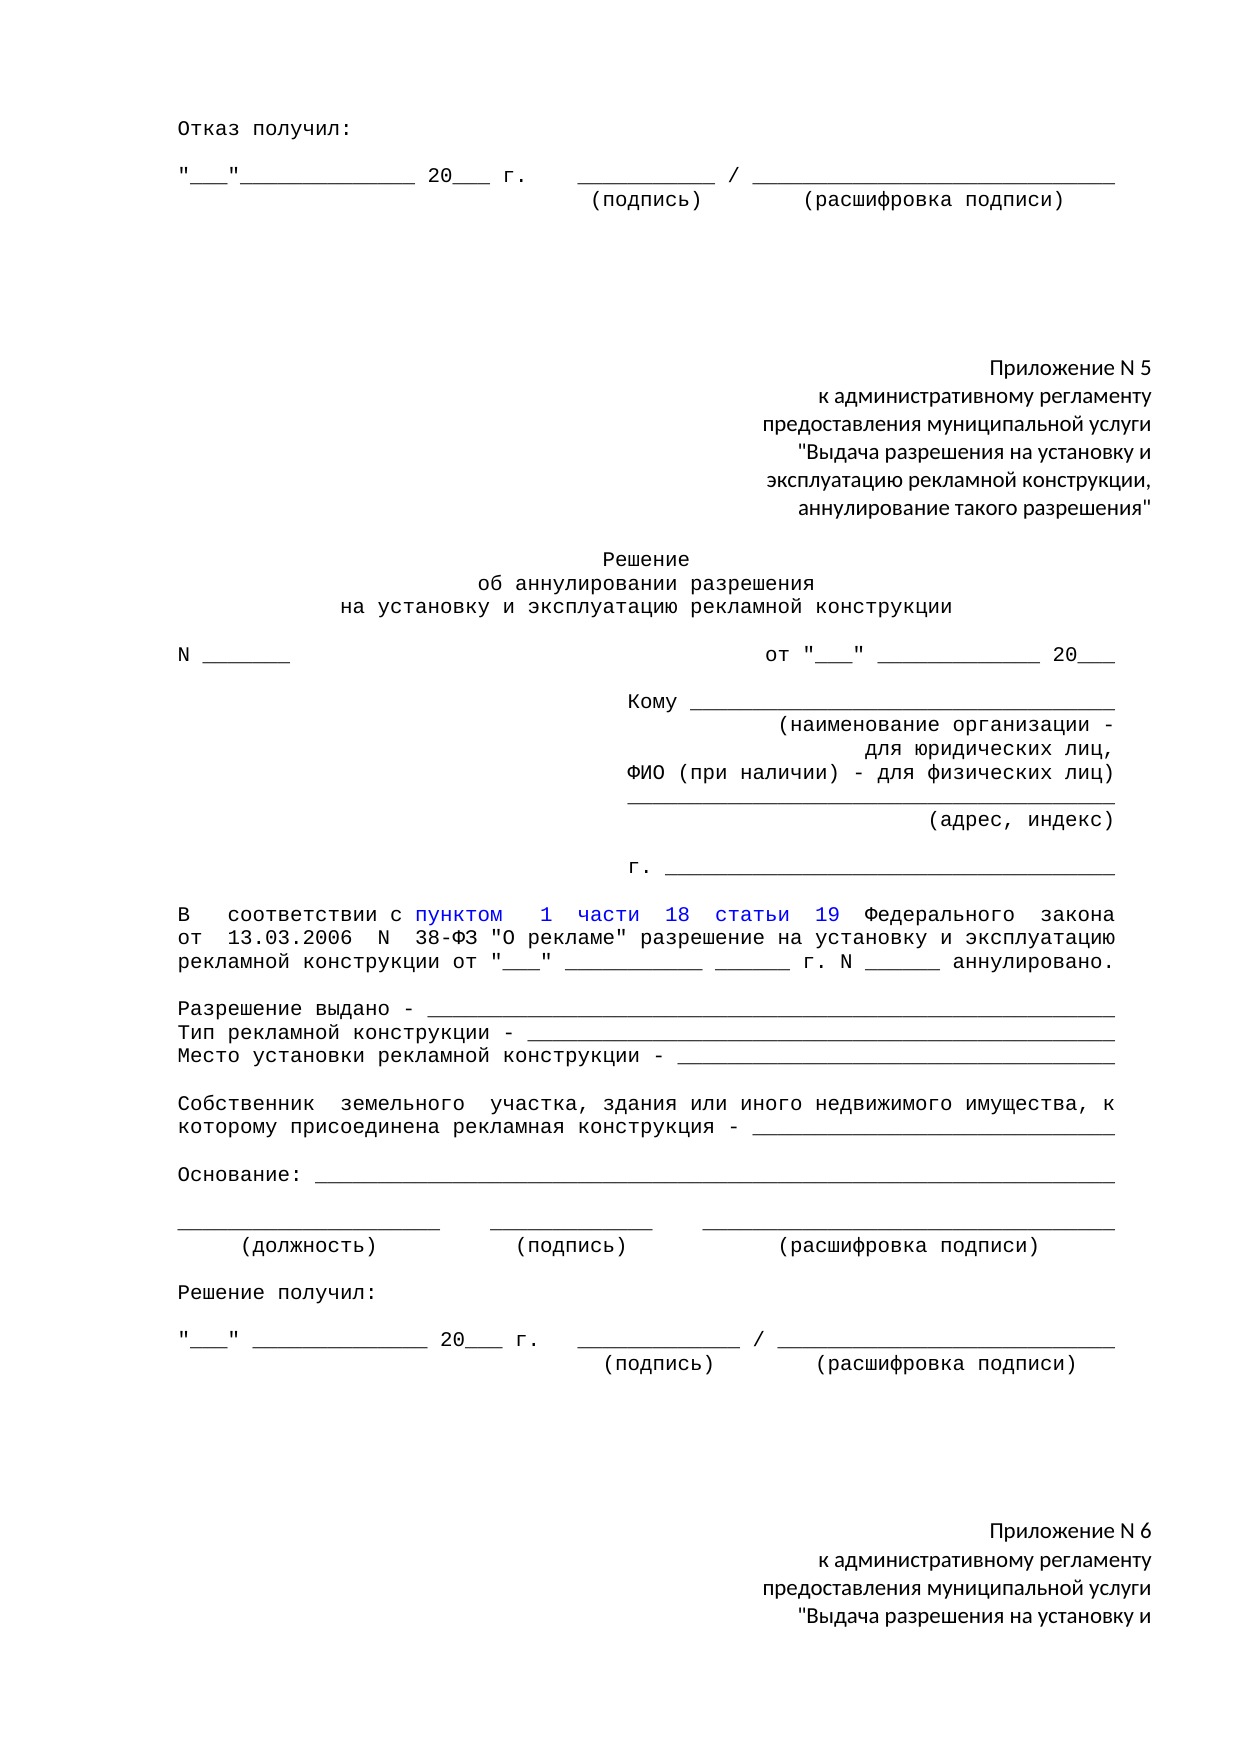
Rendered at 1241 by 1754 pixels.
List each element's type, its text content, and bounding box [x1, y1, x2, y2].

text "___"______________ 20___ г. ___________ / _____________________________ [177, 165, 1152, 189]
text _______________________________________ [177, 785, 1152, 809]
text аннулирование такого разрешения" [177, 493, 1152, 521]
text предоставления муниципальной услуги [177, 1573, 1152, 1601]
text (подпись) (расшифровка подписи) [177, 1353, 1152, 1377]
text к административному регламенту [177, 381, 1152, 409]
text к административному регламенту [177, 1545, 1152, 1573]
text N _______ от "___" _____________ 20___ [177, 643, 1152, 667]
text "Выдача разрешения на установку и [177, 1601, 1152, 1629]
text Приложение N 5 [177, 353, 1152, 381]
text Решение получил: [177, 1282, 1152, 1306]
text эксплуатацию рекламной конструкции, [177, 465, 1152, 493]
text Приложение N 6 [177, 1517, 1152, 1545]
text рекламной конструкции от "___" ___________ ______ г. N ______ аннулировано. [177, 951, 1152, 974]
text г. ____________________________________ [177, 856, 1152, 880]
text В соответствии с пунктом 1 части 18 статьи 19 Федерального закона [177, 904, 1152, 927]
text Собственник земельного участка, здания или иного недвижимого имущества, к [177, 1093, 1152, 1116]
text Место установки рекламной конструкции - ___________________________________ [177, 1046, 1152, 1069]
text для юридических лиц, [177, 738, 1152, 762]
text "___" ______________ 20___ г. _____________ / ___________________________ [177, 1329, 1152, 1353]
text Отказ получил: [177, 118, 1152, 142]
text _____________________ _____________ _________________________________ [177, 1211, 1152, 1235]
text ФИО (при наличии) - для физических лиц) [177, 762, 1152, 785]
text предоставления муниципальной услуги [177, 409, 1152, 437]
text Решение [177, 549, 1152, 573]
text (наименование организации - [177, 714, 1152, 738]
text от 13.03.2006 N 38-ФЗ "О рекламе" разрешение на установку и эксплуатацию [177, 927, 1152, 951]
text "Выдача разрешения на установку и [177, 437, 1152, 465]
text об аннулировании разрешения [177, 573, 1152, 596]
text на установку и эксплуатацию рекламной конструкции [177, 596, 1152, 620]
text (адрес, индекс) [177, 809, 1152, 833]
text Тип рекламной конструкции - _______________________________________________ [177, 1022, 1152, 1046]
text (подпись) (расшифровка подписи) [177, 189, 1152, 213]
text которому присоединена рекламная конструкция - _____________________________ [177, 1116, 1152, 1140]
text Основание: ________________________________________________________________ [177, 1164, 1152, 1187]
text Разрешение выдано - _______________________________________________________ [177, 998, 1152, 1022]
text Кому __________________________________ [177, 691, 1152, 714]
text (должность) (подпись) (расшифровка подписи) [177, 1235, 1152, 1258]
